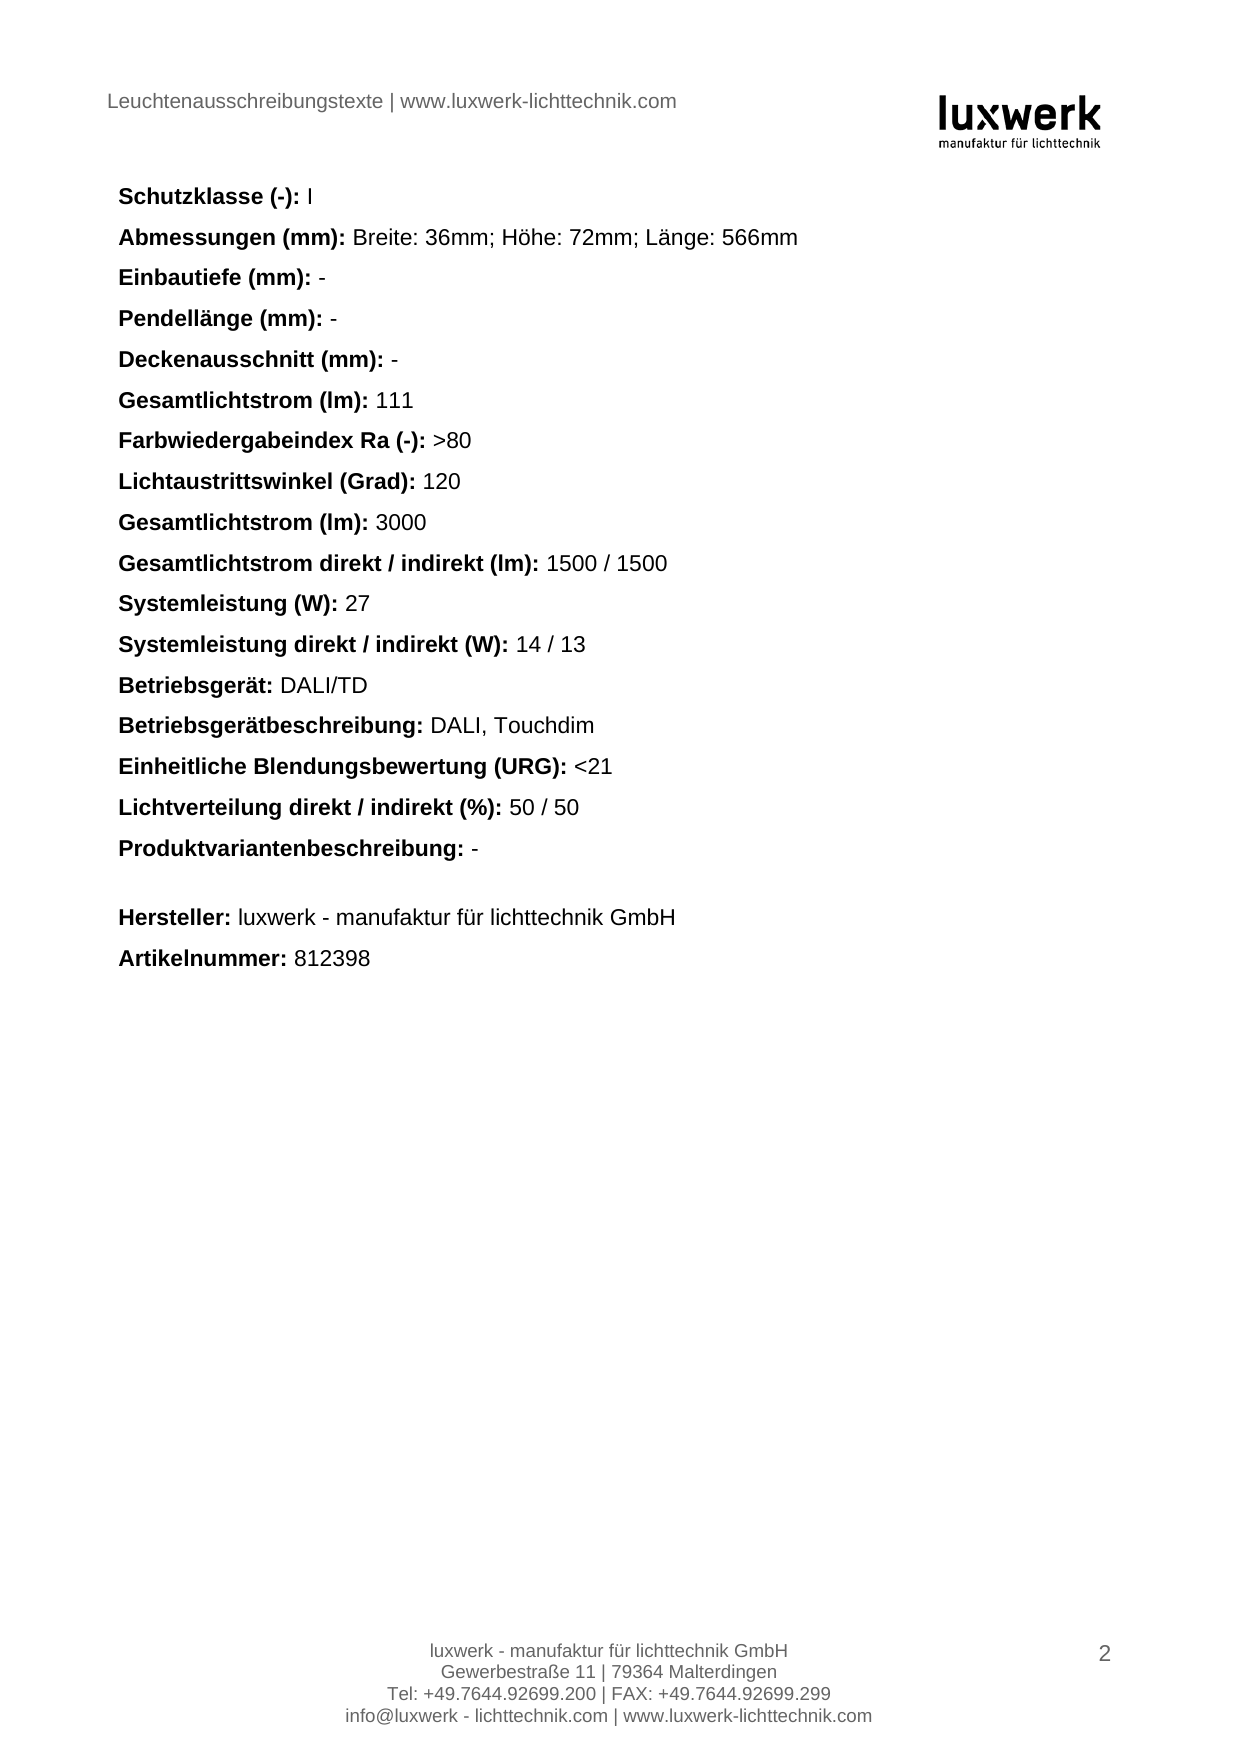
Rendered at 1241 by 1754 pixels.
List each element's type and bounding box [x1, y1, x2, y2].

text [118, 183, 1122, 1013]
